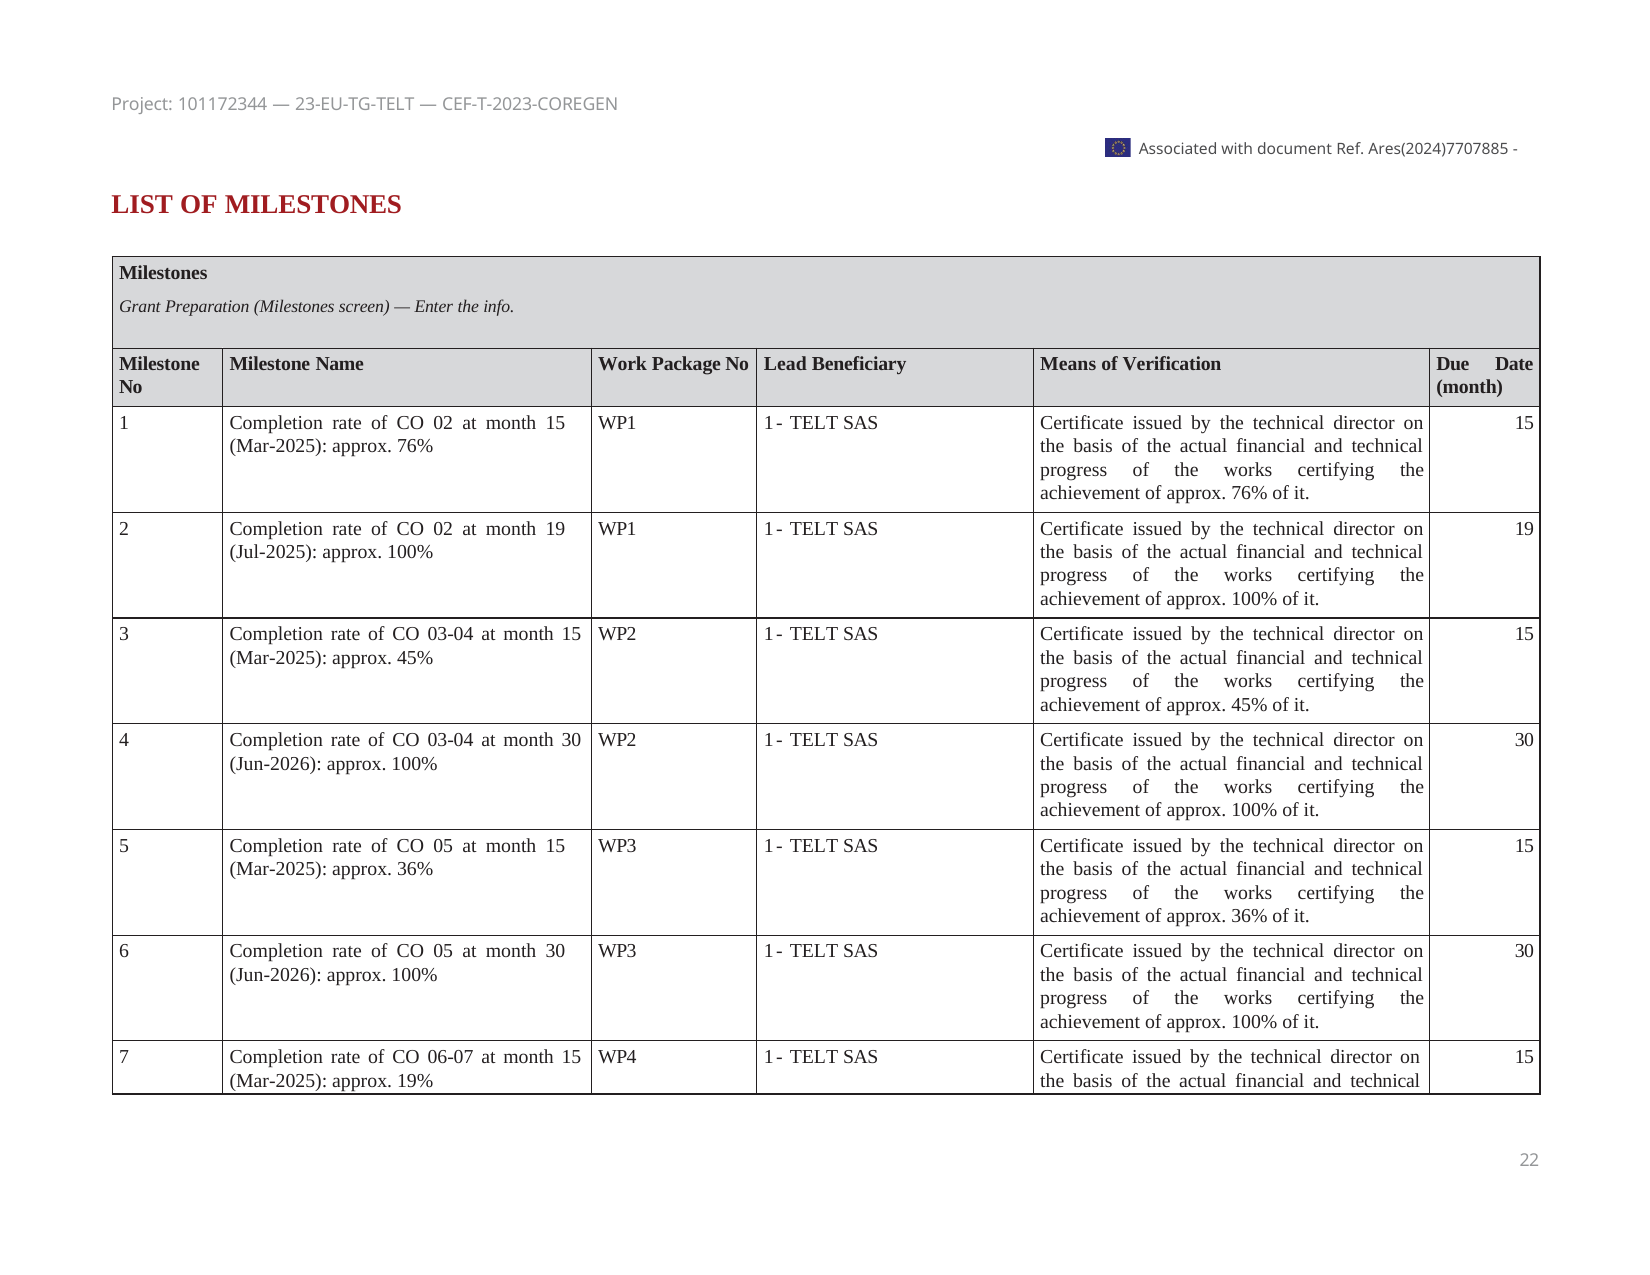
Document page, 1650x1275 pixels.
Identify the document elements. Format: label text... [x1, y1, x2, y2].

table_cell WP4 [592, 1041, 756, 1093]
table_cell Completion rate of CO 05 at month 30 (Jun-2026): approx. 100% [223, 936, 591, 1040]
table_cell 7 [113, 1041, 222, 1093]
table_cell 1- TELT SAS [757, 724, 1033, 829]
table_cell 6 [113, 936, 222, 1040]
table_cell Certificate issued by the technical director on the basis of the actual financial and technical progress of the works certifying the achievement of approx. 100% of it. [1034, 513, 1429, 617]
table_cell 3 [113, 619, 222, 723]
table_cell Lead Beneficiary [757, 349, 1033, 406]
table_cell WP1 [592, 513, 756, 617]
table_cell Certificate issued by the technical director on the basis of the actual financial and technical progress of the works certifying the achievement of approx. 45% of it. [1034, 619, 1429, 723]
subtitle LIST OF MILESTONES [111, 189, 1575, 220]
table_cell Certificate issued by the technical director on the basis of the actual financial and technical progress of the works certifying the achievement of approx. 100% of it. [1034, 936, 1429, 1040]
table_cell 15 [1430, 619, 1539, 723]
table_cell 1 [113, 407, 222, 512]
table_cell 15 [1430, 1041, 1539, 1093]
table_cell WP1 [592, 407, 756, 512]
table_cell 30 [1430, 724, 1539, 829]
table_cell 15 [1430, 407, 1539, 512]
table_cell 30 [1430, 936, 1539, 1040]
table_cell Completion rate of CO 02 at month 15 (Mar-2025): approx. 76% [223, 407, 591, 512]
table_cell Completion rate of CO 05 at month 15 (Mar-2025): approx. 36% [223, 830, 591, 935]
table_cell 15 [1430, 830, 1539, 935]
table_cell 1- TELT SAS [757, 619, 1033, 723]
table_cell WP3 [592, 830, 756, 935]
table_cell 19 [1430, 513, 1539, 617]
picture [1105, 138, 1131, 157]
table_cell Certificate issued by the technical director on the basis of the actual financial and technical progress of the works certifying the achievement of approx. 36% of it. [1034, 830, 1429, 935]
table_cell 1- TELT SAS [757, 1041, 1033, 1093]
table_header Milestones Grant Preparation (Milestones screen) — Enter the info. [113, 257, 1539, 347]
table_cell 5 [113, 830, 222, 935]
table_cell Certificate issued by the technical director on the basis of the actual financial and technical progress of the works certifying the achievement of approx. 100% of it. [1034, 724, 1429, 829]
table_cell 1- TELT SAS [757, 513, 1033, 617]
table_cell WP2 [592, 619, 756, 723]
table_cell Due Date (month) [1430, 349, 1539, 406]
table_cell Completion rate of CO 02 at month 19 (Jul-2025): approx. 100% [223, 513, 591, 617]
table_cell 4 [113, 724, 222, 829]
table_cell Certificate issued by the technical director on the basis of the actual financial and technical [1034, 1041, 1429, 1093]
table_cell Milestone Name [223, 349, 591, 406]
table_cell 1- TELT SAS [757, 830, 1033, 935]
table_cell 1- TELT SAS [757, 407, 1033, 512]
table_cell Means of Verification [1034, 349, 1429, 406]
table_cell Completion rate of CO 03-04 at month 15 (Mar-2025): approx. 45% [223, 619, 591, 723]
table_cell WP3 [592, 936, 756, 1040]
table_cell Completion rate of CO 06-07 at month 15 (Mar-2025): approx. 19% [223, 1041, 591, 1093]
table_cell Milestone No [113, 349, 222, 406]
table_cell Work Package No [592, 349, 756, 406]
table_cell 1- TELT SAS [757, 936, 1033, 1040]
table_cell Certificate issued by the technical director on the basis of the actual financial and technical progress of the works certifying the achievement of approx. 76% of it. [1034, 407, 1429, 512]
table_cell WP2 [592, 724, 756, 829]
table_cell 2 [113, 513, 222, 617]
table_cell Completion rate of CO 03-04 at month 30 (Jun-2026): approx. 100% [223, 724, 591, 829]
